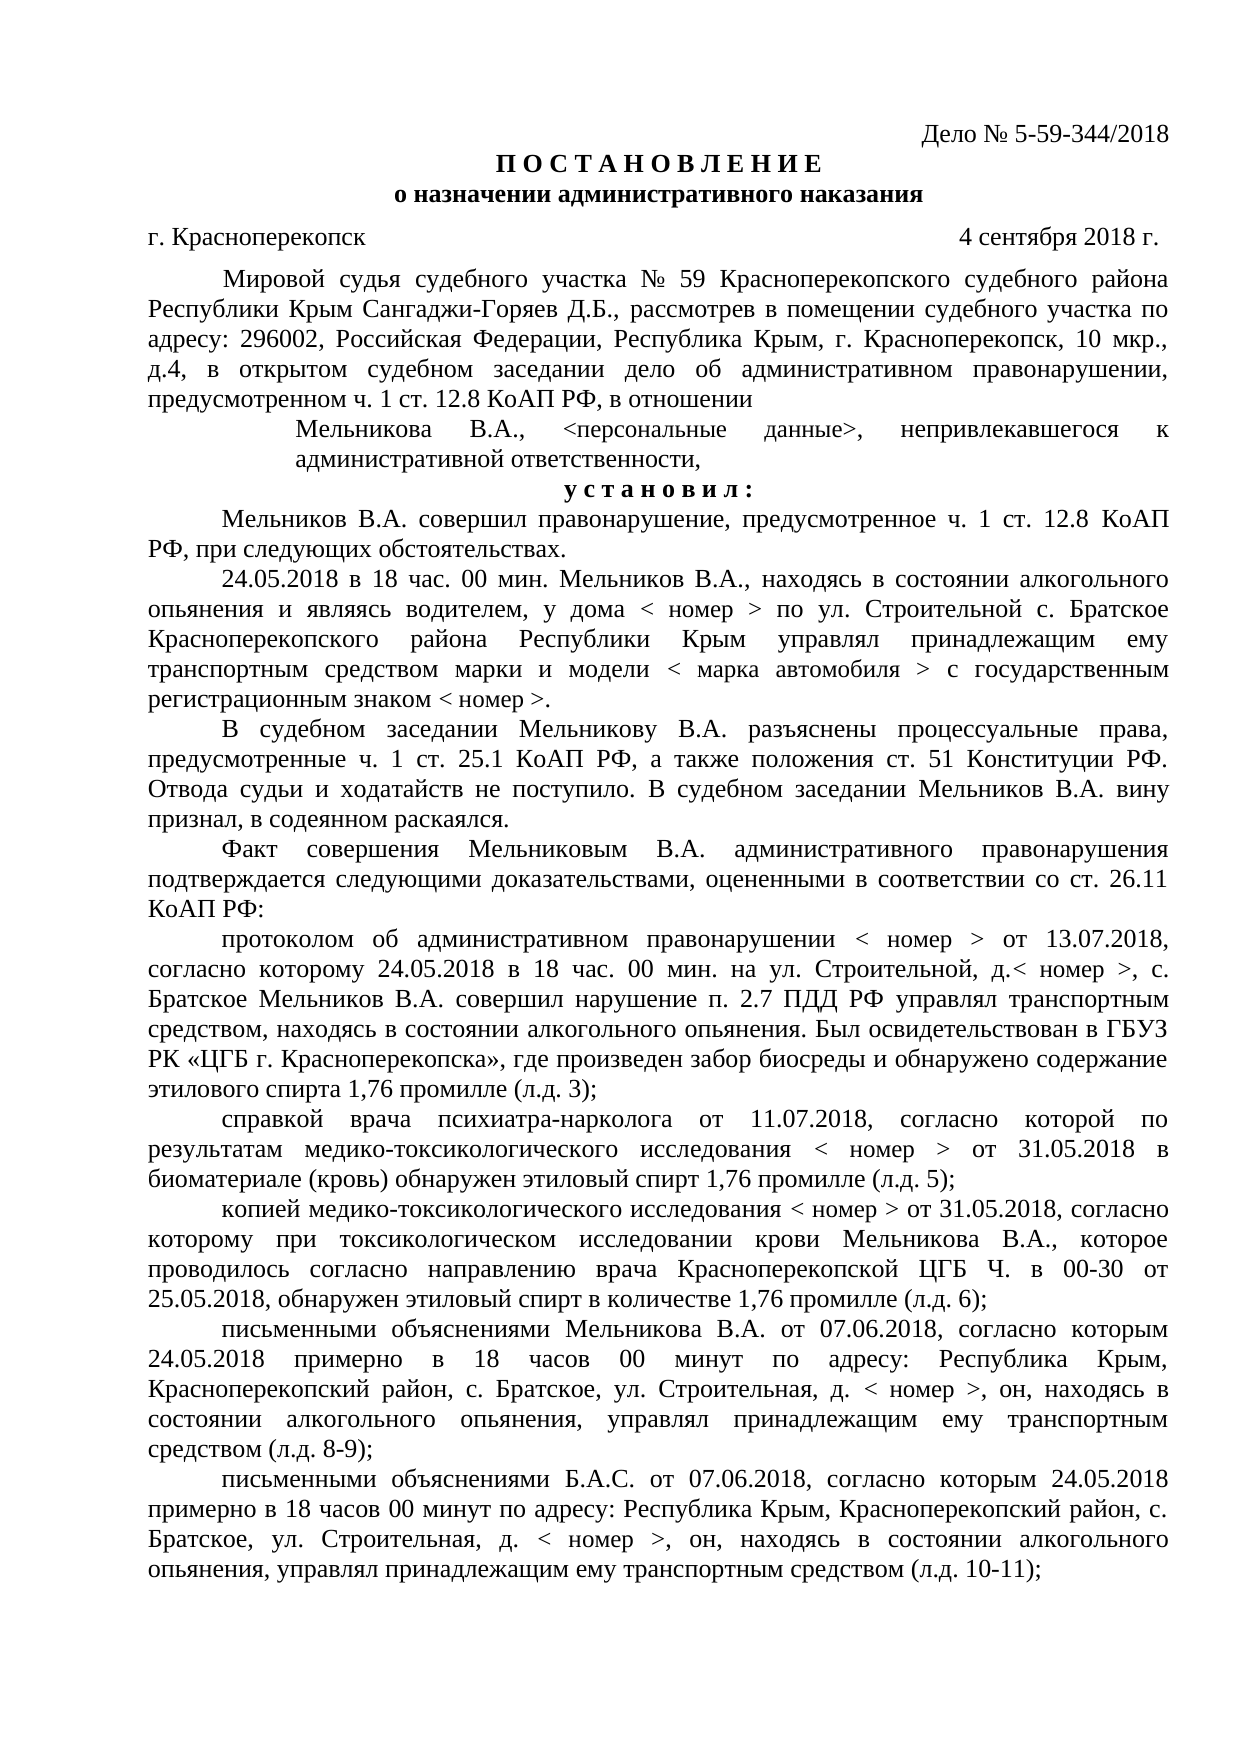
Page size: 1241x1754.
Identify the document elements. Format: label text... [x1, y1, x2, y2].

text г. Красноперекопск 4 сентября 2018 г. [148, 221, 1169, 251]
text письменными объяснениями Мельникова В.А. от 07.06.2018, согласно которым 24.05.2018 примерно в 18 часов 00 минут по адресу: Республика Крым, Красноперекопский район, с. Братское, ул. Строительная, д. < номер >, он, находясь в состоянии алкогольного опьянения, управлял принадлежащим ему транспортным средством (л.д. 8-9); [148, 1313, 1169, 1463]
text справкой врача психиатра-нарколога от 11.07.2018, согласно которой по результатам медико-токсикологического исследования < номер > от 31.05.2018 в биоматериале (кровь) обнаружен этиловый спирт 1,76 промилле (л.д. 5); [148, 1103, 1169, 1193]
text Дело № 5-59-344/2018 [148, 118, 1169, 148]
text Мировой судья судебного участка № 59 Красноперекопского судебного района Республики Крым Сангаджи-Горяев Д.Б., рассмотрев в помещении судебного участка по адресу: 296002, Российская Федерации, Республика Крым, г. Красноперекопск, 10 мкр., д.4, в открытом судебном заседании дело об административном правонарушении, предусмотренном ч. 1 ст. 12.8 КоАП РФ, в отношении [148, 263, 1169, 413]
text протоколом об административном правонарушении < номер > от 13.07.2018, согласно которому 24.05.2018 в 18 час. 00 мин. на ул. Строительной, д.< номер >, с. Братское Мельников В.А. совершил нарушение п. 2.7 ПДД РФ управлял транспортным средством, находясь в состоянии алкогольного опьянения. Был освидетельствован в ГБУЗ РК «ЦГБ г. Красноперекопска», где произведен забор биосреды и обнаружено содержание этилового спирта 1,76 промилле (л.д. 3); [148, 923, 1169, 1103]
text копией медико-токсикологического исследования < номер > от 31.05.2018, согласно которому при токсикологическом исследовании крови Мельникова В.А., которое проводилось согласно направлению врача Красноперекопской ЦГБ Ч. в 00-30 от 25.05.2018, обнаружен этиловый спирт в количестве 1,76 промилле (л.д. 6); [148, 1193, 1169, 1313]
text 24.05.2018 в 18 час. 00 мин. Мельников В.А., находясь в состоянии алкогольного опьянения и являясь водителем, у дома < номер > по ул. Строительной с. Братское Красноперекопского района Республики Крым управлял принадлежащим ему транспортным средством марки и модели < марка автомобиля > с государственным регистрационным знаком < номер >. [148, 563, 1169, 713]
text Мельников В.А. совершил правонарушение, предусмотренное ч. 1 ст. 12.8 КоАП РФ, при следующих обстоятельствах. [148, 503, 1169, 563]
text В судебном заседании Мельникову В.А. разъяснены процессуальные права, предусмотренные ч. 1 ст. 25.1 КоАП РФ, а также положения ст. 51 Конституции РФ. Отвода судьи и ходатайств не поступило. В судебном заседании Мельников В.А. вину признал, в содеянном раскаялся. [148, 713, 1169, 833]
text Факт совершения Мельниковым В.А. административного правонарушения подтверждается следующими доказательствами, оцененными в соответствии со ст. 26.11 КоАП РФ: [148, 833, 1169, 923]
text у с т а н о в и л : [148, 473, 1169, 503]
text о назначении административного наказания [148, 178, 1169, 208]
text Мельникова В.А., <персональные данные>, непривлекавшегося к административной ответственности, [295, 413, 1169, 473]
text П О С Т А Н О В Л Е Н И Е [148, 148, 1169, 178]
text письменными объяснениями Б.А.С. от 07.06.2018, согласно которым 24.05.2018 примерно в 18 часов 00 минут по адресу: Республика Крым, Красноперекопский район, с. Братское, ул. Строительная, д. < номер >, он, находясь в состоянии алкогольного опьянения, управлял принадлежащим ему транспортным средством (л.д. 10-11); [148, 1463, 1169, 1583]
